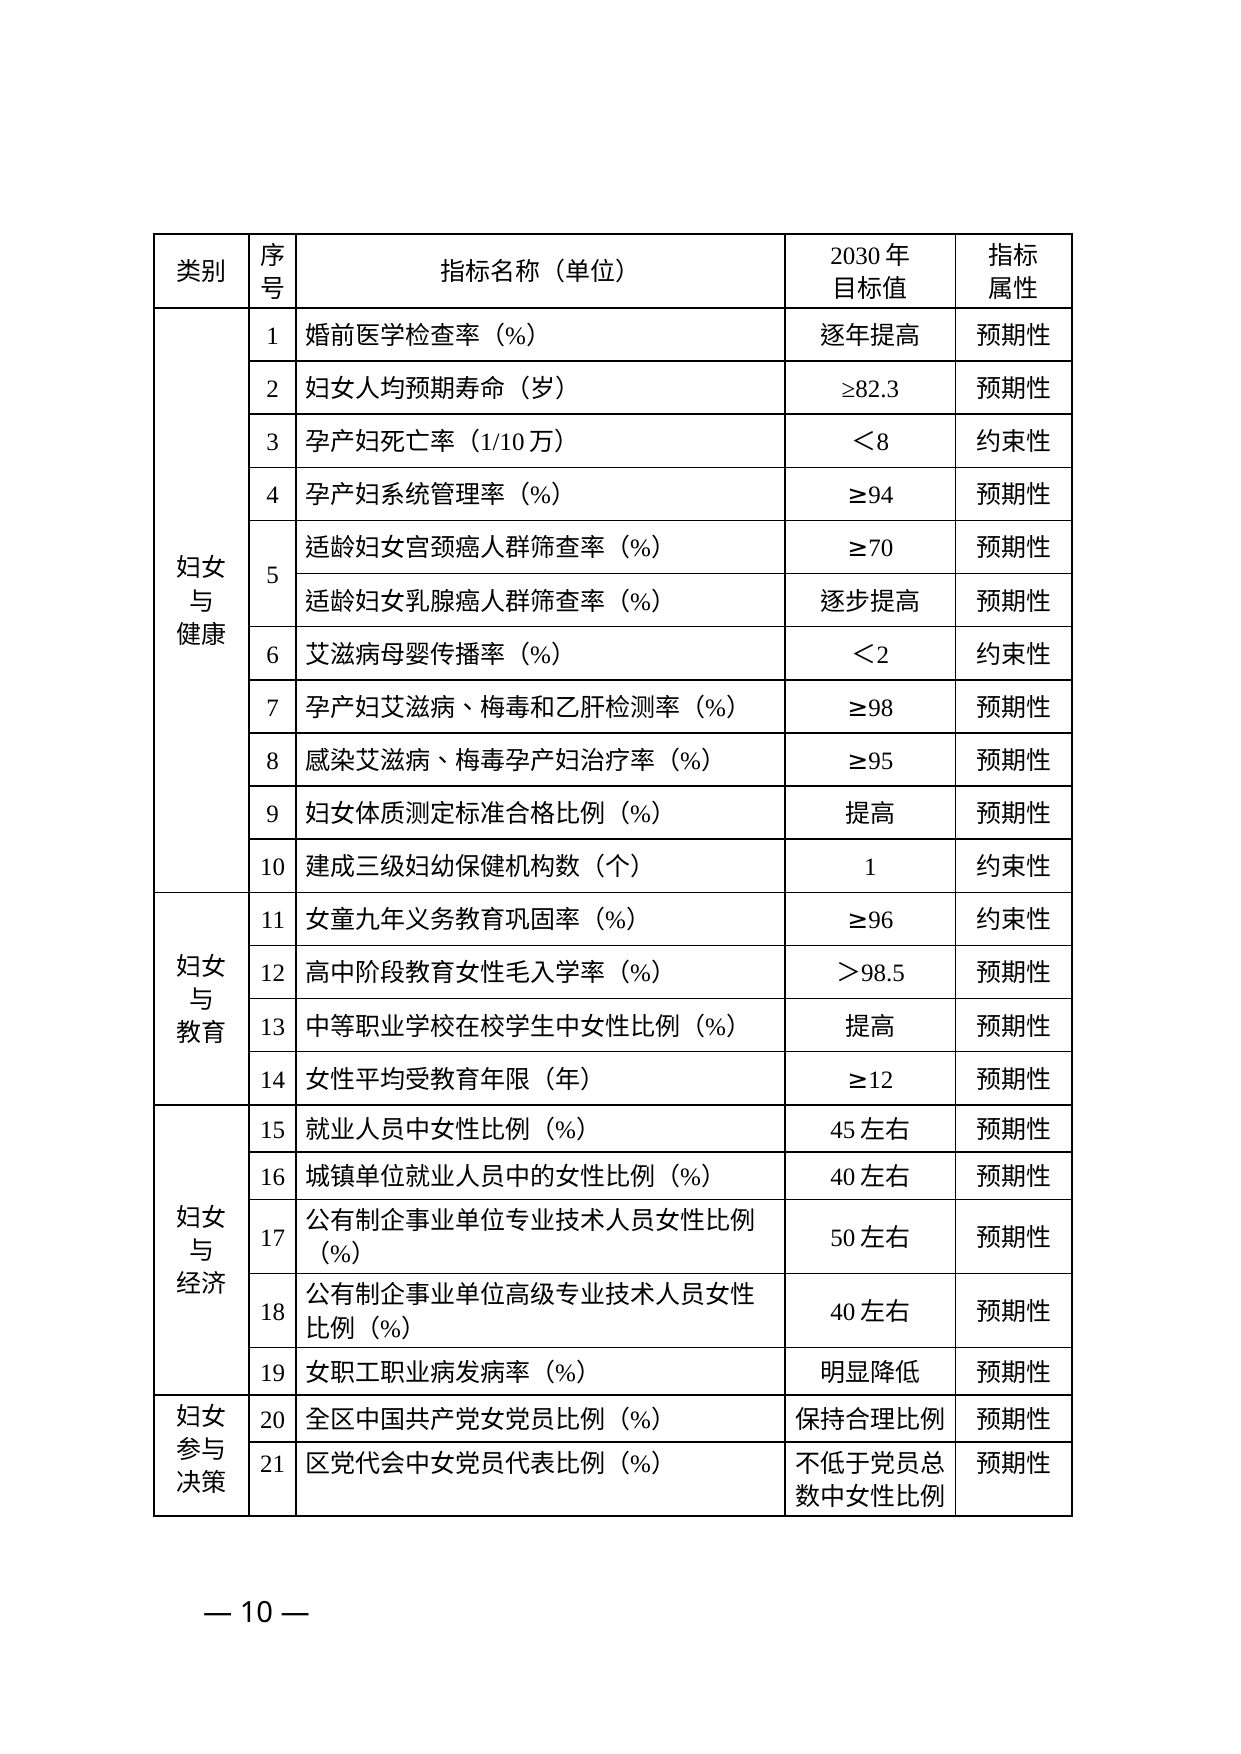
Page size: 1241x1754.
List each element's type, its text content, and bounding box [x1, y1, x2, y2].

table_cell 3 [250, 415, 295, 466]
table_cell 1 [250, 309, 295, 360]
table_cell ≥96 [786, 893, 955, 944]
table_cell 预期性 [956, 681, 1071, 732]
table_cell 20 [250, 1396, 295, 1441]
table_cell 14 [250, 1052, 295, 1104]
table_cell ＞98.5 [786, 946, 955, 998]
table_cell 艾滋病母婴传播率（%） [297, 627, 784, 679]
table_cell 预期性 [956, 309, 1071, 360]
table_cell 妇女 参与 决策 管理 [155, 1396, 248, 1515]
table_cell 13 [250, 999, 295, 1051]
table_cell 明显降低 [786, 1348, 955, 1394]
table_cell 预期性 [956, 787, 1071, 838]
table_cell 预期性 [956, 1274, 1071, 1347]
table_header 指标名称（单位） [297, 235, 784, 307]
table_cell 预期性 [956, 1106, 1071, 1151]
table_cell 城镇单位就业人员中的女性比例（%） [297, 1153, 784, 1198]
table_cell 逐年提高 [786, 309, 955, 360]
table_cell 16 [250, 1153, 295, 1198]
table_cell 孕产妇死亡率（1/10万） [297, 415, 784, 466]
table_cell ≥95 [786, 734, 955, 785]
table_cell 预期性 [956, 734, 1071, 785]
table_cell ≥94 [786, 468, 955, 519]
table_cell 女童九年义务教育巩固率（%） [297, 893, 784, 944]
table_cell 19 [250, 1348, 295, 1394]
table_cell 约束性 [956, 840, 1071, 891]
table_cell 适龄妇女乳腺癌人群筛查率（%） [297, 574, 784, 626]
table_cell 预期性 [956, 946, 1071, 998]
table_cell 15 [250, 1106, 295, 1151]
table_cell 预期性 [956, 1200, 1071, 1272]
table_cell 40左右 [786, 1153, 955, 1198]
table_header 序号 [250, 235, 295, 307]
table_cell 高中阶段教育女性毛入学率（%） [297, 946, 784, 998]
table_cell 提高 [786, 787, 955, 838]
table_cell 就业人员中女性比例（%） [297, 1106, 784, 1151]
table_cell 8 [250, 734, 295, 785]
table_cell 预期性 [956, 521, 1071, 573]
table_cell ＜8 [786, 415, 955, 466]
table_cell 妇女 与 健康 [155, 309, 248, 891]
table_cell 不低于党员总数中女性比例 [786, 1443, 955, 1515]
table_cell 逐步提高 [786, 574, 955, 626]
table_cell 妇女人均预期寿命（岁） [297, 362, 784, 413]
table_cell 妇女 与 经济 [155, 1106, 248, 1394]
table_cell 11 [250, 893, 295, 944]
table_cell 1 [786, 840, 955, 891]
table_cell 12 [250, 946, 295, 998]
table_cell 5 [250, 521, 295, 626]
table_header 类别 [155, 235, 248, 307]
table_cell 预期性 [956, 999, 1071, 1051]
table_cell 40左右 [786, 1274, 955, 1347]
table_cell 妇女体质测定标准合格比例（%） [297, 787, 784, 838]
table_cell 孕产妇系统管理率（%） [297, 468, 784, 519]
table_cell 全区中国共产党女党员比例（%） [297, 1396, 784, 1441]
table_cell 7 [250, 681, 295, 732]
table_cell 公有制企事业单位高级专业技术人员女性比例（%） [297, 1274, 784, 1347]
table_cell 感染艾滋病、梅毒孕产妇治疗率（%） [297, 734, 784, 785]
table_cell 2 [250, 362, 295, 413]
table_cell 9 [250, 787, 295, 838]
table_cell 预期性 [956, 1396, 1071, 1441]
table_cell ≥82.3 [786, 362, 955, 413]
table_cell ＜2 [786, 627, 955, 679]
table_cell 预期性 [956, 1348, 1071, 1394]
table_cell 10 [250, 840, 295, 891]
table_cell 适龄妇女宫颈癌人群筛查率（%） [297, 521, 784, 573]
table_cell 18 [250, 1274, 295, 1347]
table_cell ≥70 [786, 521, 955, 573]
table_cell 提高 [786, 999, 955, 1051]
table_cell 区党代会中女党员代表比例（%） [297, 1443, 784, 1515]
table_cell 预期性 [956, 1153, 1071, 1198]
table_cell 约束性 [956, 893, 1071, 944]
table_cell 45左右 [786, 1106, 955, 1151]
table_cell 预期性 [956, 362, 1071, 413]
table_cell 21 [250, 1443, 295, 1515]
table_cell 中等职业学校在校学生中女性比例（%） [297, 999, 784, 1051]
table_cell 4 [250, 468, 295, 519]
table_cell 17 [250, 1200, 295, 1272]
table_cell ≥98 [786, 681, 955, 732]
table_header 2030年 目标值 [786, 235, 955, 307]
table_cell 预期性 [956, 1052, 1071, 1104]
table_cell 约束性 [956, 627, 1071, 679]
table_cell 妇女 与 教育 [155, 893, 248, 1104]
table_cell 预期性 [956, 1443, 1071, 1515]
table_cell 约束性 [956, 415, 1071, 466]
table_cell 婚前医学检查率（%） [297, 309, 784, 360]
table_cell 女职工职业病发病率（%） [297, 1348, 784, 1394]
table_cell 孕产妇艾滋病、梅毒和乙肝检测率（%） [297, 681, 784, 732]
table_cell 保持合理比例 [786, 1396, 955, 1441]
table_header 指标 属性 [956, 235, 1071, 307]
table_cell 6 [250, 627, 295, 679]
table_cell ≥12 [786, 1052, 955, 1104]
table_cell 公有制企事业单位专业技术人员女性比例（%） [297, 1200, 784, 1272]
table_cell 预期性 [956, 468, 1071, 519]
table_cell 建成三级妇幼保健机构数（个） [297, 840, 784, 891]
table_cell 女性平均受教育年限（年） [297, 1052, 784, 1104]
table_cell 预期性 [956, 574, 1071, 626]
table_cell 50左右 [786, 1200, 955, 1272]
